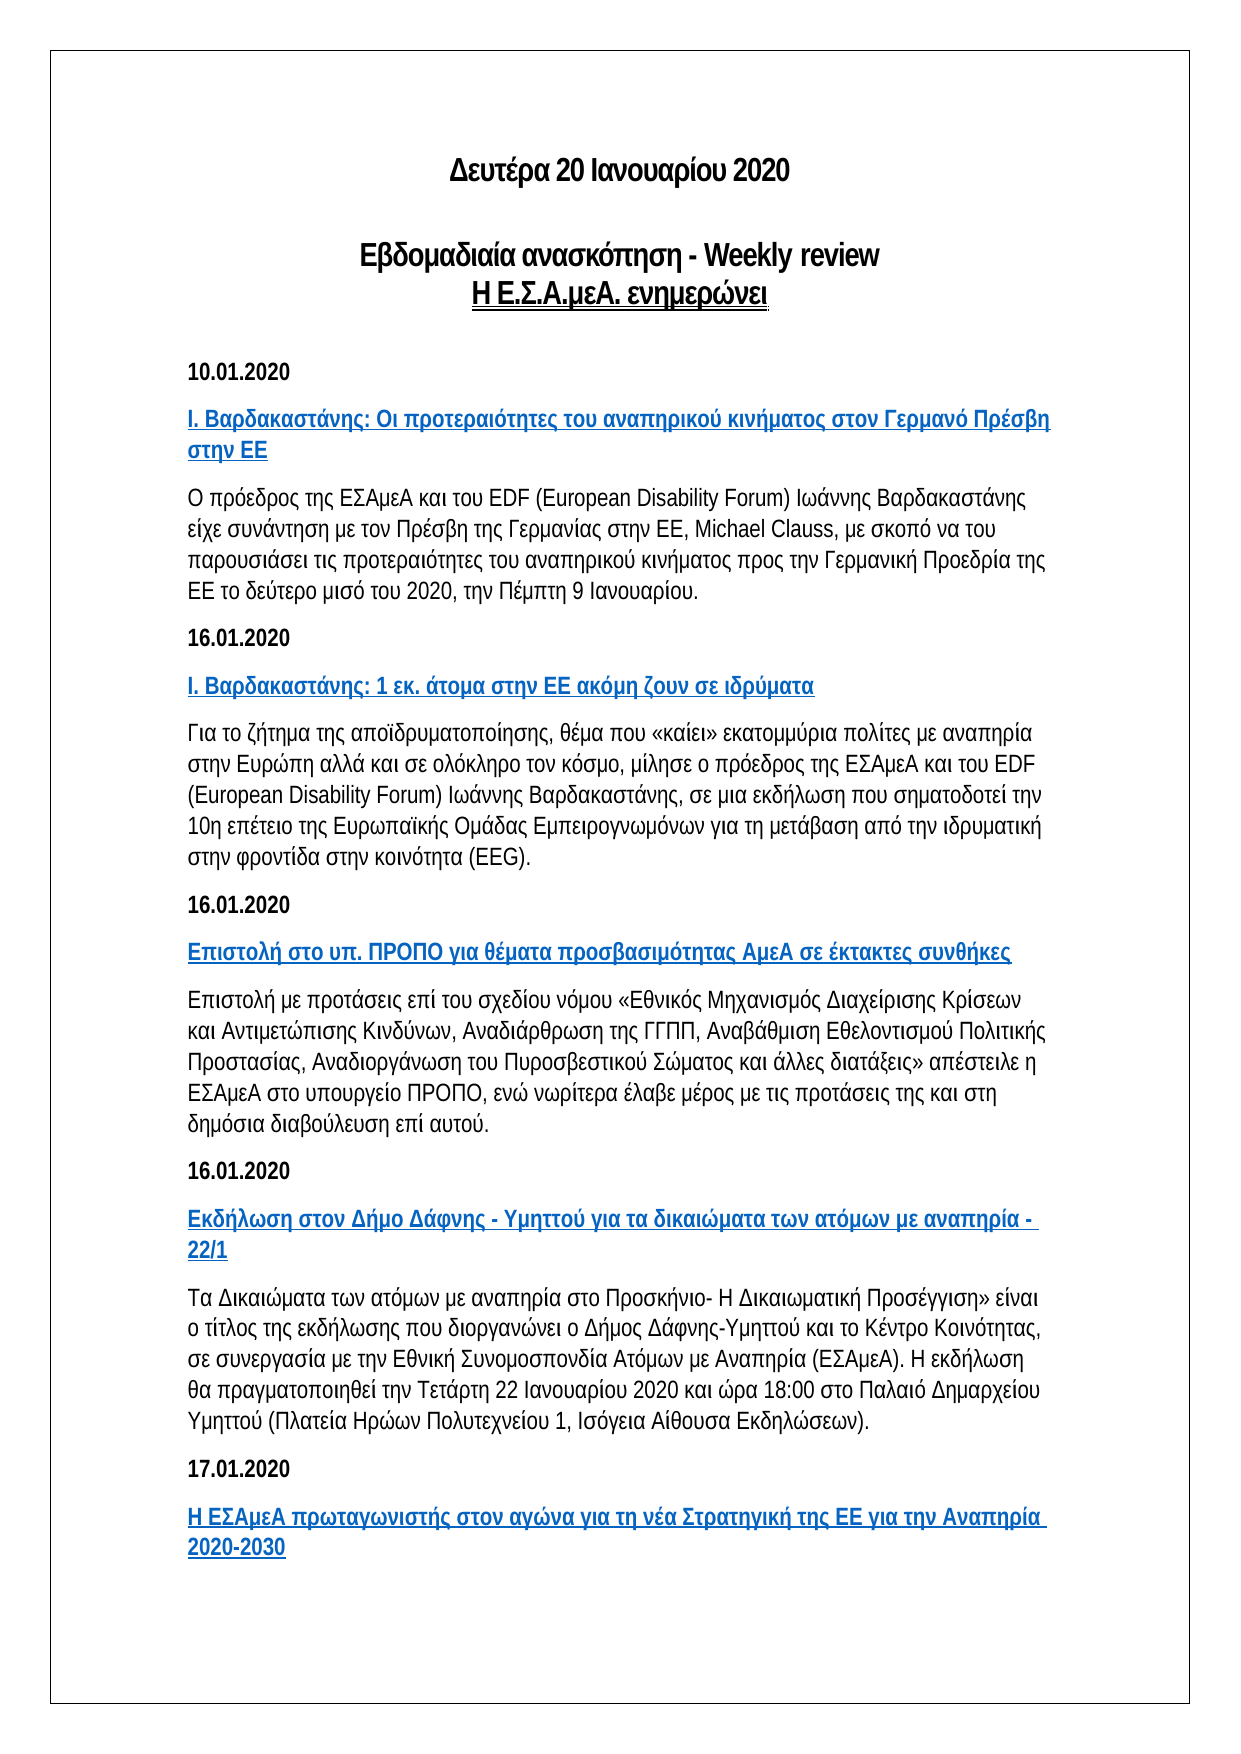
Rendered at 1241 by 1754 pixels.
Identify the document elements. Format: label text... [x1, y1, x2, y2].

text Η ΕΣΑμεΑ πρωταγωνιστής στον αγώνα για τη νέα Στρατηγική της ΕΕ για την Αναπηρία 2020-2030 [187, 1501, 1053, 1561]
title Δευτέρα 20 Ιανουαρίου 2020 [187, 150, 1053, 188]
text 10.01.2020 [187, 357, 1053, 385]
text 16.01.2020 [187, 623, 1053, 652]
title Η Ε.Σ.Α.μεΑ. ενημερώνει [187, 273, 1053, 312]
text 17.01.2020 [187, 1454, 1053, 1482]
text Εκδήλωση στον Δήμο Δάφνης - Υμηττού για τα δικαιώματα των ατόμων με αναπηρία - 22/1 [187, 1204, 1053, 1263]
text Ι. Βαρδακαστάνης: Οι προτεραιότητες του αναπηρικού κινήματος στον Γερμανό Πρέσβη στην ΕΕ [187, 404, 1053, 464]
text 16.01.2020 [187, 1156, 1053, 1185]
text Ι. Βαρδακαστάνης: 1 εκ. άτομα στην ΕΕ ακόμη ζουν σε ιδρύματα [187, 671, 1053, 699]
text Επιστολή στο υπ. ΠΡΟΠΟ για θέματα προσβασιμότητας ΑμεΑ σε έκτακτες συνθήκες [187, 937, 1053, 966]
text Ο πρόεδρος της ΕΣΑμεΑ και του EDF (European Disability Forum) Ιωάννης Βαρδακαστάνης είχε συνάντηση με τον Πρέσβη της Γερμανίας στην ΕΕ, Michael Clauss, με σκοπό να του παρουσιάσει τις προτεραιότητες του αναπηρικού κινήματος προς την Γερμανική Προεδρία της ΕΕ το δεύτερο μισό του 2020, την Πέμπτη 9 Ιανουαρίου. [187, 483, 1053, 604]
text Επιστολή με προτάσεις επί του σχεδίου νόμου «Εθνικός Μηχανισμός Διαχείρισης Κρίσεων και Αντιμετώπισης Κινδύνων, Αναδιάρθρωση της ΓΓΠΠ, Αναβάθμιση Εθελοντισμού Πολιτικής Προστασίας, Αναδιοργάνωση του Πυροσβεστικού Σώματος και άλλες διατάξεις» απέστειλε η ΕΣΑμεΑ στο υπουργείο ΠΡΟΠΟ, ενώ νωρίτερα έλαβε μέρος με τις προτάσεις της και στη δημόσια διαβούλευση επί αυτού. [187, 985, 1053, 1137]
text 16.01.2020 [187, 890, 1053, 918]
title Εβδομαδιαία ανασκόπηση - Weekly review [187, 235, 1053, 273]
text Για το ζήτημα της αποϊδρυματοποίησης, θέμα που «καίει» εκατομμύρια πολίτες με αναπηρία στην Ευρώπη αλλά και σε ολόκληρο τον κόσμο, μίλησε ο πρόεδρος της ΕΣΑμεΑ και του EDF (European Disability Forum) Ιωάννης Βαρδακαστάνης, σε μια εκδήλωση που σηματοδοτεί την 10η επέτειο της Ευρωπαϊκής Ομάδας Εμπειρογνωμόνων για τη μετάβαση από την ιδρυματική στην φροντίδα στην κοινότητα (EEG). [187, 718, 1053, 871]
text Τα Δικαιώματα των ατόμων με αναπηρία στο Προσκήνιο- Η Δικαιωματική Προσέγγιση» είναι ο τίτλος της εκδήλωσης που διοργανώνει ο Δήμος Δάφνης-Υμηττού και το Κέντρο Κοινότητας, σε συνεργασία με την Εθνική Συνομοσπονδία Ατόμων με Αναπηρία (ΕΣΑμεΑ). Η εκδήλωση θα πραγματοποιηθεί την Τετάρτη 22 Ιανουαρίου 2020 και ώρα 18:00 στο Παλαιό Δημαρχείου Υμηττού (Πλατεία Ηρώων Πολυτεχνείου 1, Ισόγεια Αίθουσα Εκδηλώσεων). [187, 1282, 1053, 1435]
